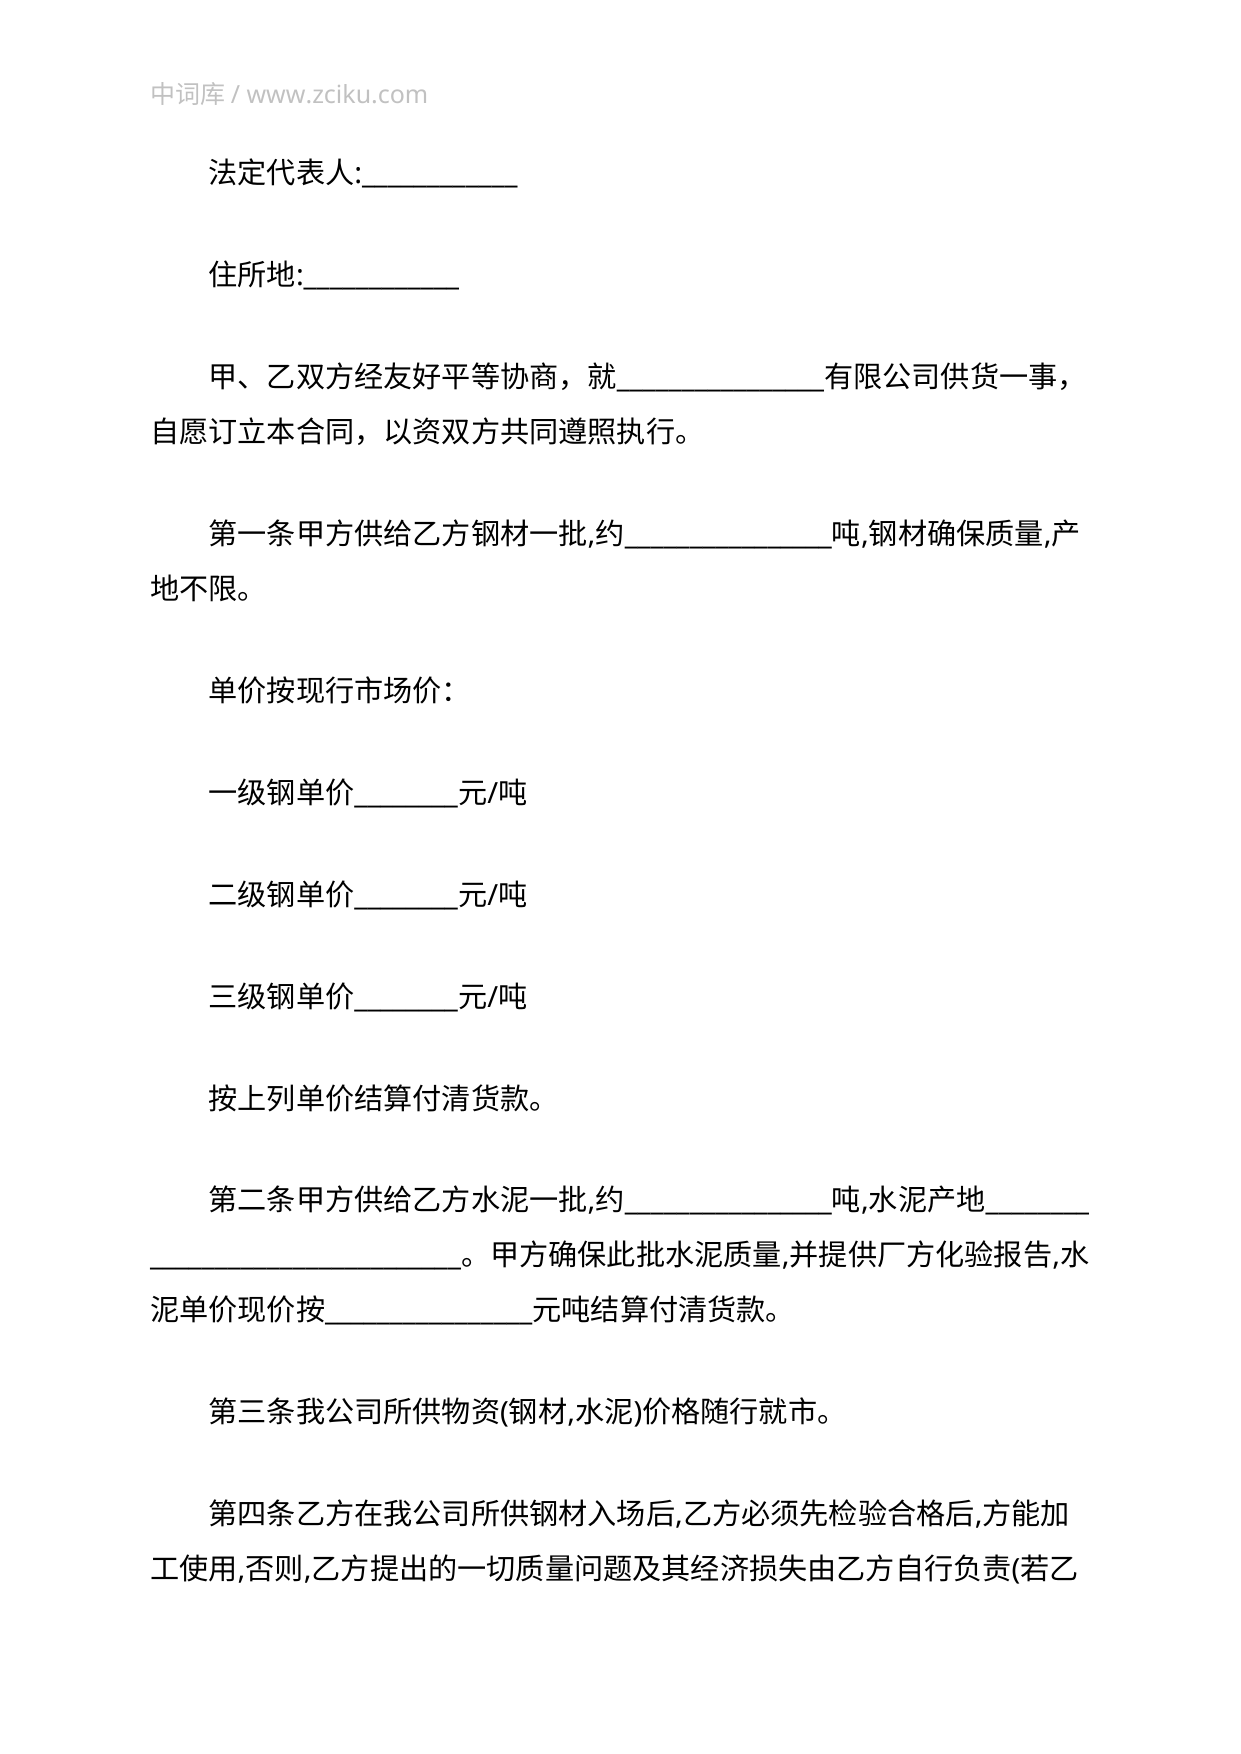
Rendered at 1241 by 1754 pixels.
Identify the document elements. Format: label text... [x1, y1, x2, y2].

text 按上列单价结算付清货款。 [150, 1075, 1090, 1117]
text 一级钢单价________元/吨 [150, 769, 1090, 812]
text 第一条甲方供给乙方钢材一批,约________________吨,钢材确保质量,产地不限。 [150, 511, 1090, 608]
text 二级钢单价________元/吨 [150, 871, 1090, 914]
text 单价按现行市场价： [150, 667, 1090, 710]
text 三级钢单价________元/吨 [150, 973, 1090, 1016]
text 法定代表人:____________ [150, 150, 1090, 192]
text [150, 1491, 1090, 1588]
text 甲、乙双方经友好平等协商，就________________有限公司供货一事，自愿订立本合同，以资双方共同遵照执行。 [150, 354, 1090, 451]
text 住所地:____________ [150, 252, 1090, 294]
text 第二条甲方供给乙方水泥一批,约________________吨,水泥产地________________________________。甲方确保此批水泥质量,并提供厂方化验报告,水泥单价现价按________________元吨结算付清货款。 [150, 1177, 1090, 1329]
text 第三条我公司所供物资(钢材,水泥)价格随行就市。 [150, 1389, 1090, 1431]
